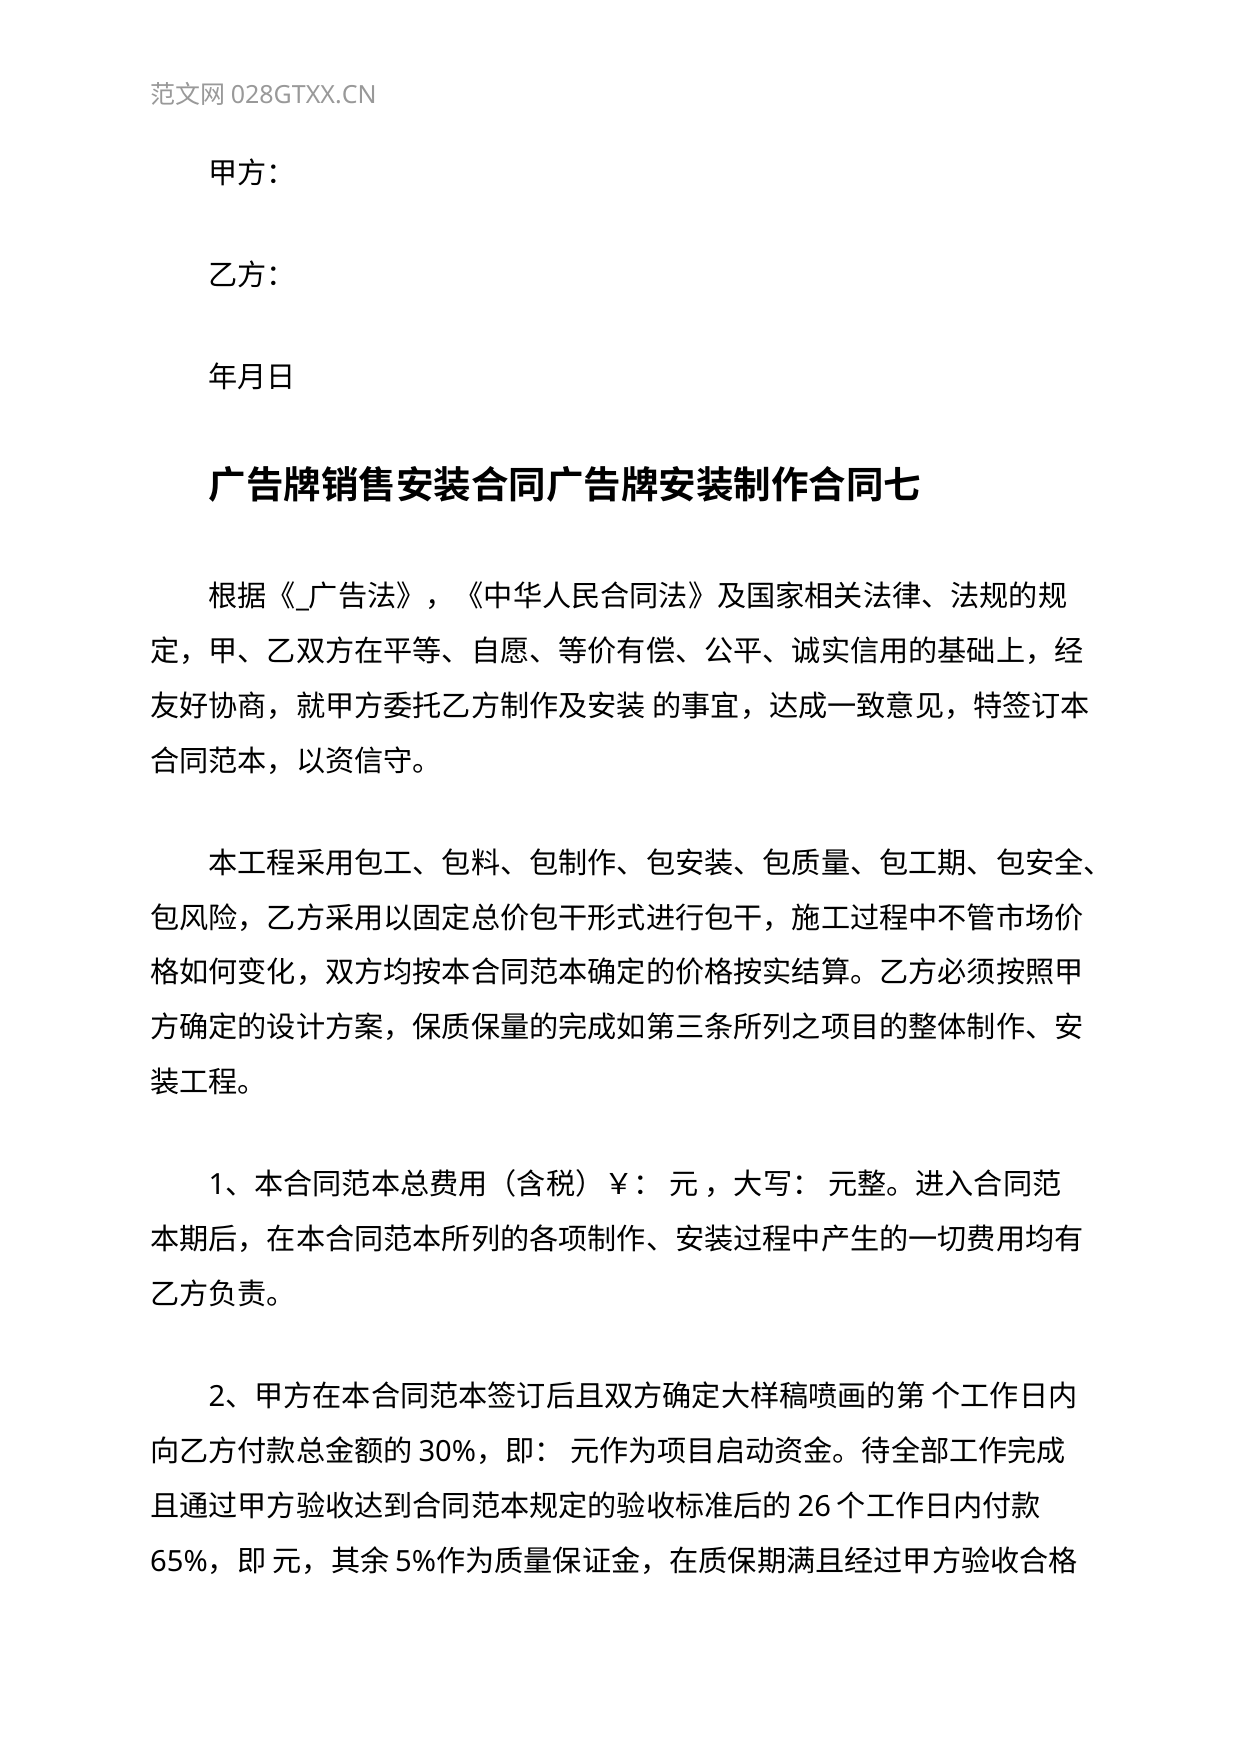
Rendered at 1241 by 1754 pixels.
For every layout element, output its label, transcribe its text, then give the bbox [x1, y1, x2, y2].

text 甲方： [150, 150, 1090, 192]
text 1、本合同范本总费用（含税）￥： 元 ，大写： 元整。进入合同范本期后，在本合同范本所列的各项制作、安装过程中产生的一切费用均有乙方负责。 [150, 1161, 1090, 1313]
text 根据《_广告法》，《中华人民合同法》及国家相关法律、法规的规定，甲、乙双方在平等、自愿、等价有偿、公平、诚实信用的基础上，经友好协商，就甲方委托乙方制作及安装 的事宜，达成一致意见，特签订本合同范本，以资信守。 [150, 573, 1090, 780]
text 广告牌销售安装合同广告牌安装制作合同七 [150, 455, 1090, 509]
text 乙方： [150, 252, 1090, 294]
text 年月日 [150, 353, 1090, 396]
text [150, 1372, 1090, 1580]
text 本工程采用包工、包料、包制作、包安装、包质量、包工期、包安全、包风险，乙方采用以固定总价包干形式进行包干，施工过程中不管市场价格如何变化，双方均按本合同范本确定的价格按实结算。乙方必须按照甲方确定的设计方案，保质保量的完成如第三条所列之项目的整体制作、安装工程。 [150, 839, 1090, 1101]
